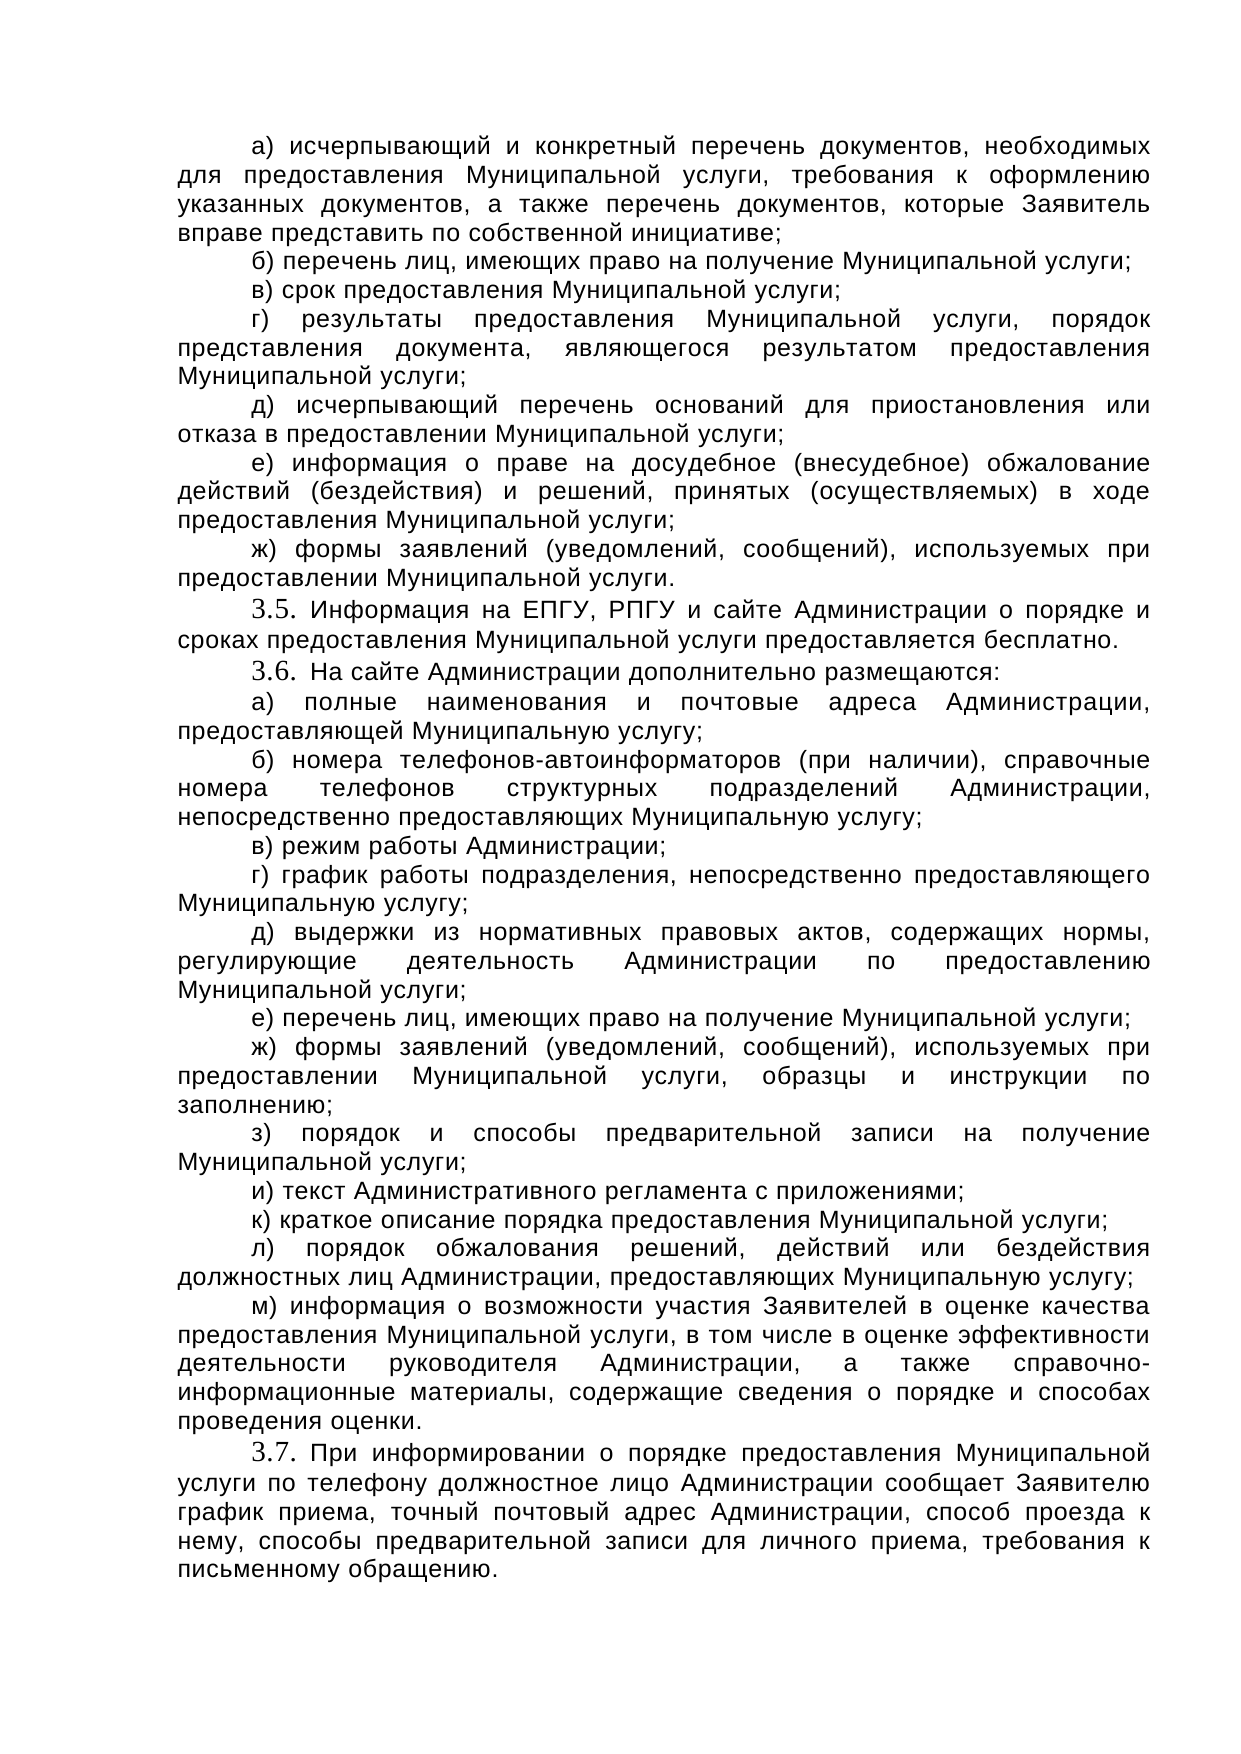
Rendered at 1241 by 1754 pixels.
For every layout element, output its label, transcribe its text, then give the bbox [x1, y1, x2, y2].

text б) номера телефонов-автоинформаторов (при наличии), справочные номера телефонов структурных подразделений Администрации, непосредственно предоставляющих Муниципальную услугу; [177, 744, 1152, 831]
text г) результаты предоставления Муниципальной услуги, порядок представления документа, являющегося результатом предоставления Муниципальной услуги; [177, 304, 1152, 390]
text а) полные наименования и почтовые адреса Администрации, предоставляющей Муниципальную услугу; [177, 687, 1152, 744]
list При информировании о порядке предоставления Муниципальной услуги по телефону должностное лицо Администрации сообщает Заявителю график приема, точный почтовый адрес Администрации, способ проезда к нему, способы предварительной записи для личного приема, требования к письменному обращению. [177, 1434, 1152, 1583]
text в) режим работы Администрации; [177, 831, 1152, 859]
text л) порядок обжалования решений, действий или бездействия должностных лиц Администрации, предоставляющих Муниципальную услугу; [177, 1233, 1152, 1291]
text д) исчерпывающий перечень оснований для приостановления или отказа в предоставлении Муниципальной услуги; [177, 390, 1152, 447]
text д) выдержки из нормативных правовых актов, содержащих нормы, регулирующие деятельность Администрации по предоставлению Муниципальной услуги; [177, 917, 1152, 1003]
text м) информация о возможности участия Заявителей в оценке качества предоставления Муниципальной услуги, в том числе в оценке эффективности деятельности руководителя Администрации, а также справочно-информационные материалы, содержащие сведения о порядке и способах проведения оценки. [177, 1291, 1152, 1434]
text г) график работы подразделения, непосредственно предоставляющего Муниципальную услугу; [177, 859, 1152, 917]
text к) краткое описание порядка предоставления Муниципальной услуги; [177, 1204, 1152, 1233]
text е) информация о праве на досудебное (внесудебное) обжалование действий (бездействия) и решений, принятых (осуществляемых) в ходе предоставления Муниципальной услуги; [177, 447, 1152, 534]
text и) текст Административного регламента с приложениями; [177, 1176, 1152, 1204]
text б) перечень лиц, имеющих право на получение Муниципальной услуги; [177, 246, 1152, 275]
text ж) формы заявлений (уведомлений, сообщений), используемых при предоставлении Муниципальной услуги. [177, 534, 1152, 591]
text е) перечень лиц, имеющих право на получение Муниципальной услуги; [177, 1003, 1152, 1032]
list Информация на ЕПГУ, РПГУ и сайте Администрации о порядке и сроках предоставления Муниципальной услуги предоставляется бесплатно. [177, 591, 1152, 653]
text ж) формы заявлений (уведомлений, сообщений), используемых при предоставлении Муниципальной услуги, образцы и инструкции по заполнению; [177, 1032, 1152, 1118]
text в) срок предоставления Муниципальной услуги; [177, 275, 1152, 304]
list На сайте Администрации дополнительно размещаются: [177, 653, 1152, 687]
text а) исчерпывающий и конкретный перечень документов, необходимых для предоставления Муниципальной услуги, требования к оформлению указанных документов, а также перечень документов, которые Заявитель вправе представить по собственной инициативе; [177, 131, 1152, 246]
text з) порядок и способы предварительной записи на получение Муниципальной услуги; [177, 1118, 1152, 1176]
